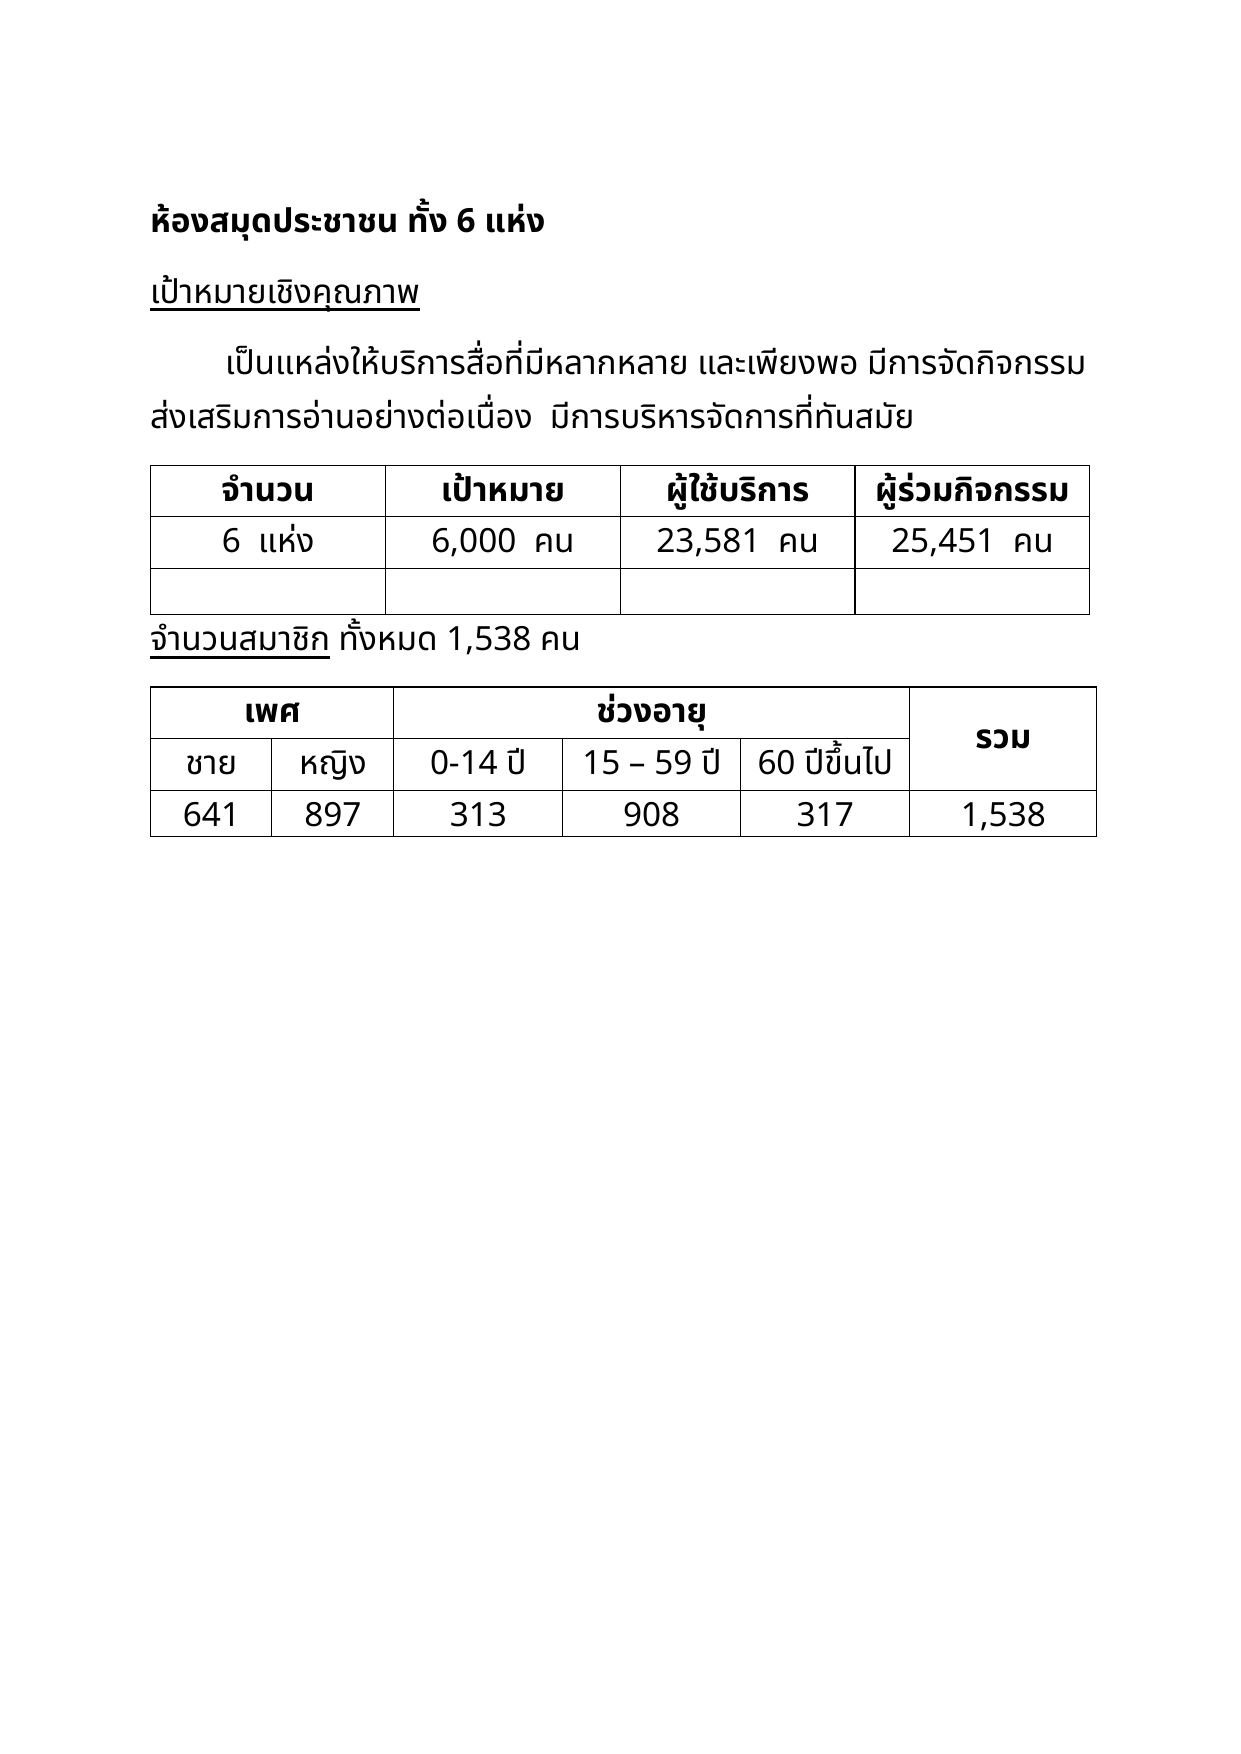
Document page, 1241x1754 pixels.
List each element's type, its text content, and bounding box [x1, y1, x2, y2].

table_cell หญิง [272, 739, 393, 789]
table_cell 25,451 คน [856, 517, 1089, 568]
table_cell 15 – 59 ปี [563, 739, 740, 789]
table_cell 317 [741, 791, 909, 836]
text เป็นแหล่งให้บริการสื่อที่มีหลากหลาย และเพียงพอ มีการจัดกิจกรรมส่งเสริมการอ่านอย่างต่อเนื่อง มีการบริหารจัดการที่ทันสมัย [150, 339, 1090, 444]
table_header ผู้ร่วมกิจกรรม [856, 466, 1089, 516]
table_cell 6 แห่ง [151, 517, 385, 568]
table_cell [621, 569, 854, 614]
table_header ช่วงอายุ [394, 688, 909, 738]
table_header เป้าหมาย [386, 466, 620, 516]
table_cell 23,581 คน [621, 517, 854, 568]
table_cell 897 [272, 791, 393, 836]
text จำนวนสมาชิก ทั้งหมด 1,538 คน [150, 615, 1090, 666]
text ห้องสมุดประชาชน ทั้ง 6 แห่ง [150, 197, 1090, 247]
table_header รวม [910, 688, 1096, 789]
table_cell 313 [394, 791, 562, 836]
table_header เพศ [151, 688, 393, 738]
table_cell 0-14 ปี [394, 739, 562, 789]
table_cell 6,000 คน [386, 517, 620, 568]
table_cell [856, 569, 1089, 614]
table_header ผู้ใช้บริการ [621, 466, 854, 516]
table_cell ชาย [151, 739, 271, 789]
table_cell 1,538 [910, 791, 1096, 836]
table_cell [386, 569, 620, 614]
table_cell 908 [563, 791, 740, 836]
text เป้าหมายเชิงคุณภาพ [150, 268, 1090, 318]
table_cell 641 [151, 791, 271, 836]
table_cell 60 ปีขึ้นไป [741, 739, 909, 789]
table_header จำนวน [151, 466, 385, 516]
table_cell [151, 569, 385, 614]
